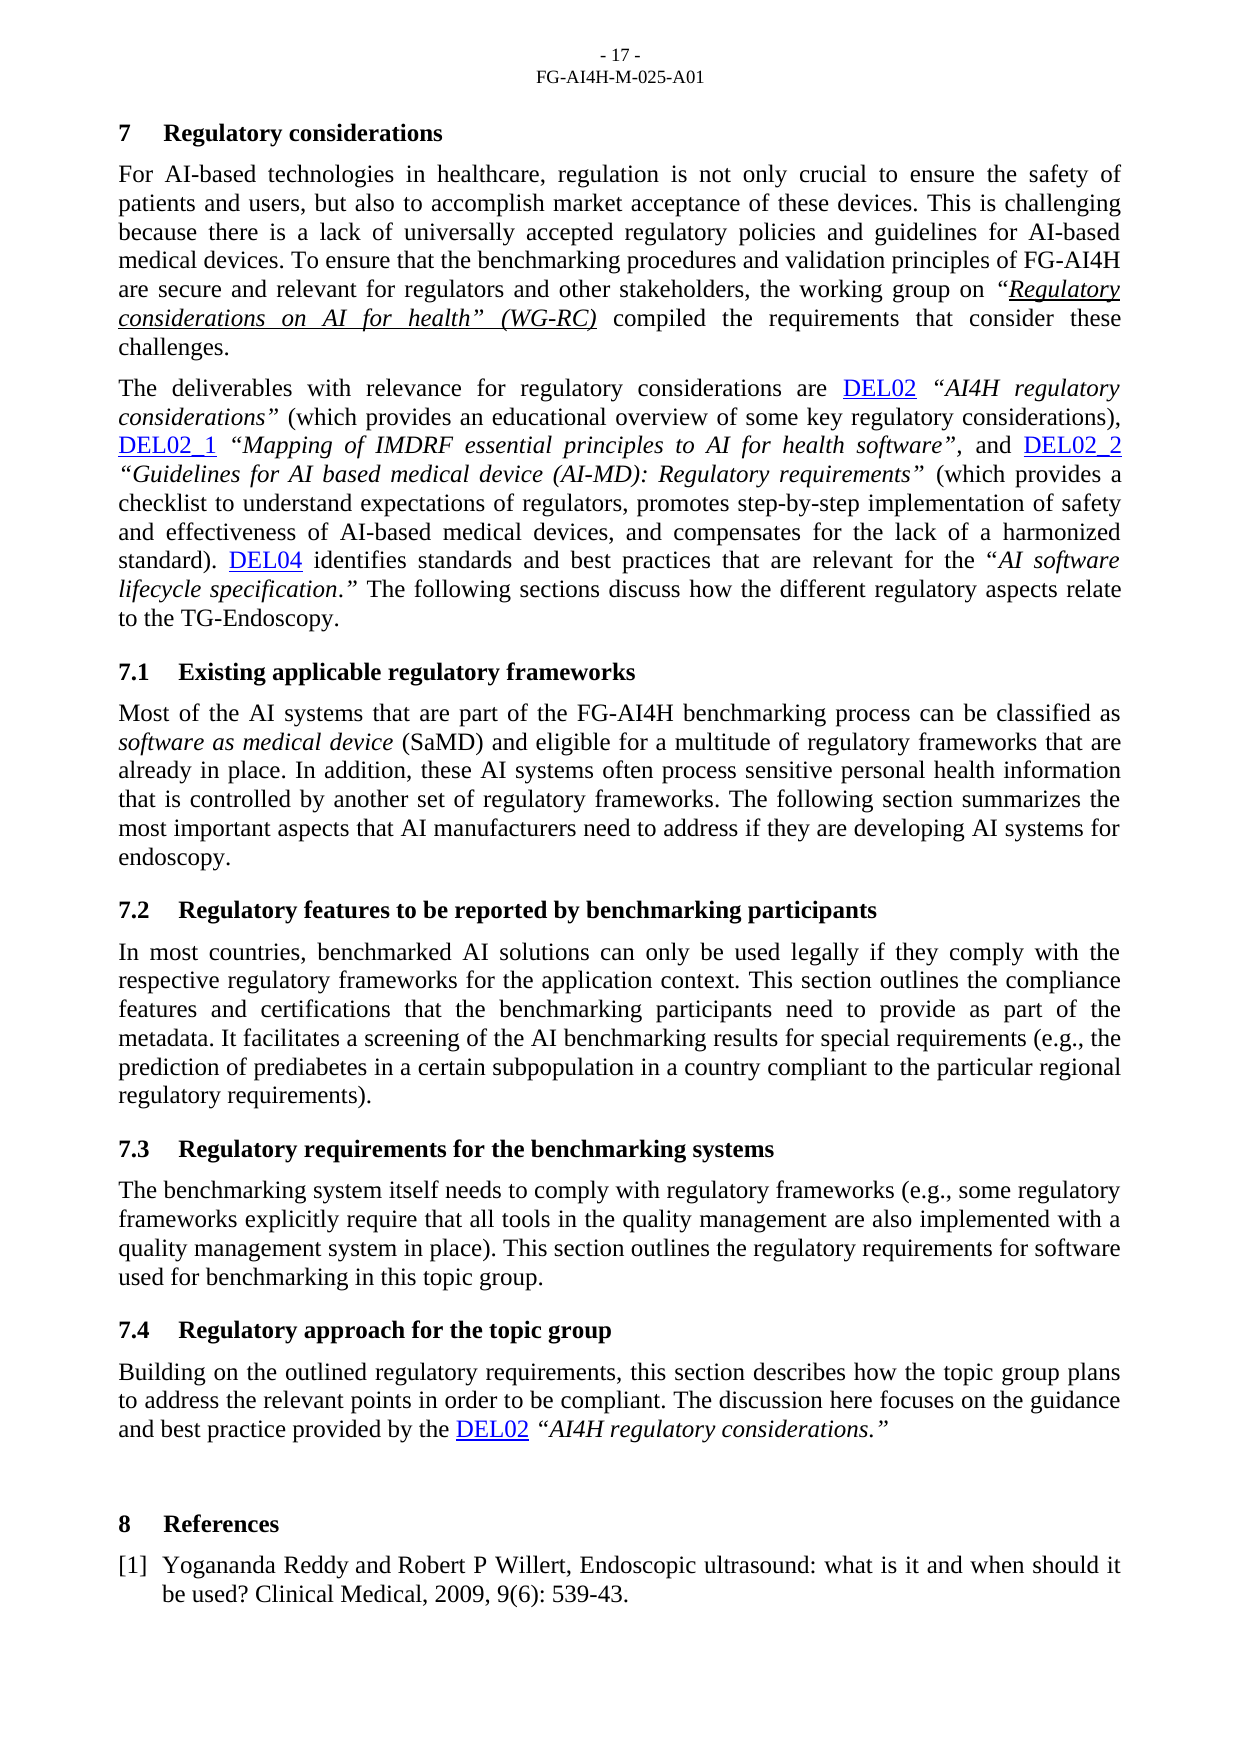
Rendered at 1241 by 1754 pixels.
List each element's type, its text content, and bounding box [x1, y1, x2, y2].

subtitle Regulatory requirements for the benchmarking systems [118, 1134, 1122, 1163]
list Yogananda Reddy and Robert P Willert, Endoscopic ultrasound: what is it and when should it be used? Clinical Medical, 2009, 9(6): 539-43. [118, 1551, 1122, 1608]
text Building on the outlined regulatory requirements, this section describes how the topic group plans to address the relevant points in order to be compliant. The discussion here focuses on the guidance and best practice provided by the DEL02 “AI4H regulatory considerations.” [118, 1357, 1122, 1443]
subtitle Regulatory features to be reported by benchmarking participants [118, 896, 1122, 924]
text Most of the AI systems that are part of the FG-AI4H benchmarking process can be classified as software as medical device (SaMD) and eligible for a multitude of regulatory frameworks that are already in place. In addition, these AI systems often process sensitive personal health information that is controlled by another set of regulatory frameworks. The following section summarizes the most important aspects that AI manufacturers need to address if they are developing AI systems for endoscopy. [118, 698, 1122, 871]
text The deliverables with relevance for regulatory considerations are DEL02 “AI4H regulatory considerations” (which provides an educational overview of some key regulatory considerations), DEL02_1 “Mapping of IMDRF essential principles to AI for health software”, and DEL02_2 “Guidelines for AI based medical device (AI-MD): Regulatory requirements” (which provides a checklist to understand expectations of regulators, promotes step-by-step implementation of safety and effectiveness of AI-based medical devices, and compensates for the lack of a harmonized standard). DEL04 identifies standards and best practices that are relevant for the “AI software lifecycle specification.” The following sections discuss how the different regulatory aspects relate to the TG-Endoscopy. [118, 373, 1122, 632]
text For AI-based technologies in healthcare, regulation is not only crucial to ensure the safety of patients and users, but also to accomplish market acceptance of these devices. This is challenging because there is a lack of universally accepted regulatory policies and guidelines for AI-based medical devices. To ensure that the benchmarking procedures and validation principles of FG-AI4H are secure and relevant for regulators and other stakeholders, the working group on “Regulatory considerations on AI for health” (WG-RC) compiled the requirements that consider these challenges. [118, 159, 1122, 361]
subtitle References [118, 1509, 1122, 1538]
text The benchmarking system itself needs to comply with regulatory frameworks (e.g., some regulatory frameworks explicitly require that all tools in the quality management are also implemented with a quality management system in place). This section outlines the regulatory requirements for software used for benchmarking in this topic group. [118, 1176, 1122, 1291]
subtitle Regulatory approach for the topic group [118, 1316, 1122, 1344]
subtitle Existing applicable regulatory frameworks [118, 657, 1122, 686]
text In most countries, benchmarked AI solutions can only be used legally if they comply with the respective regulatory frameworks for the application context. This section outlines the compliance features and certifications that the benchmarking participants need to provide as part of the metadata. It facilitates a screening of the AI benchmarking results for special requirements (e.g., the prediction of prediabetes in a certain subpopulation in a country compliant to the particular regional regulatory requirements). [118, 937, 1122, 1109]
subtitle Regulatory considerations [118, 118, 1122, 147]
